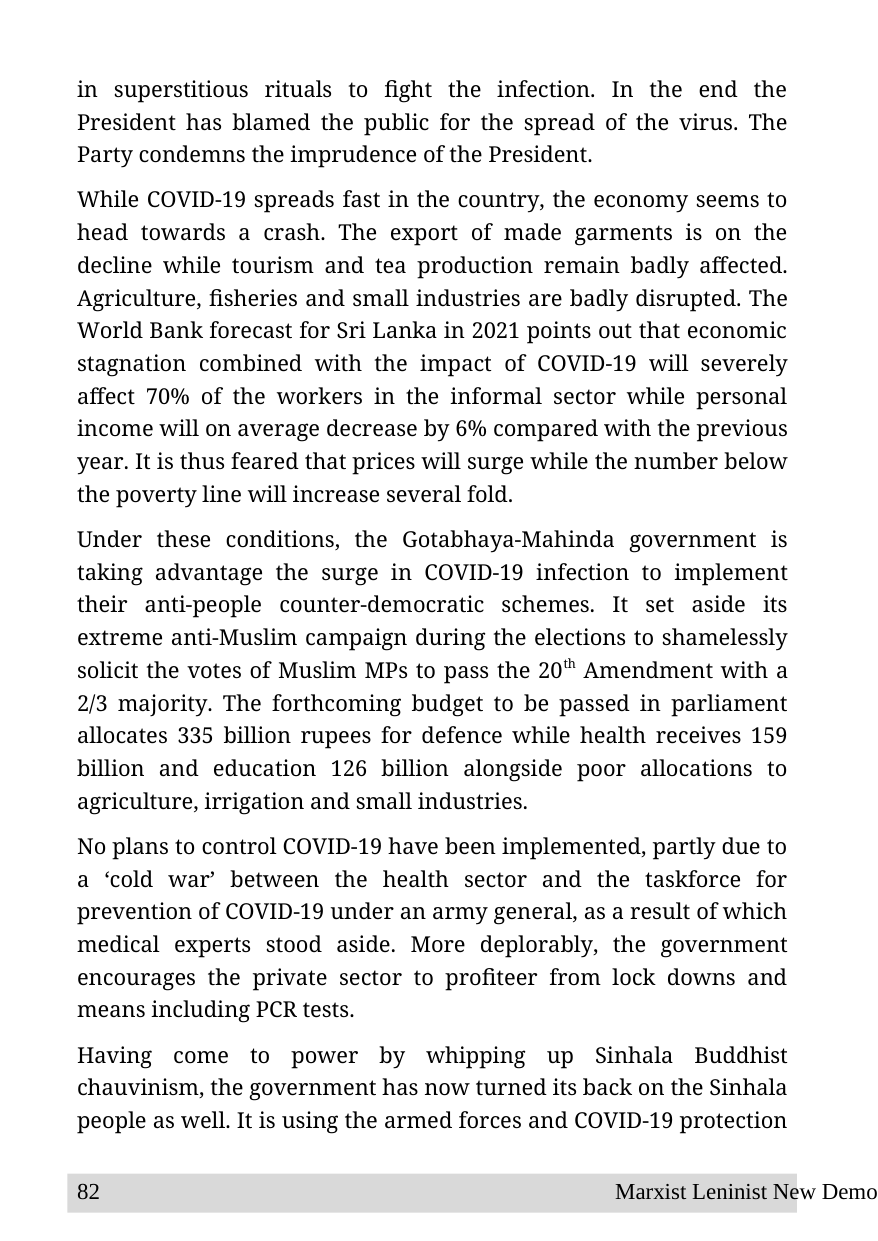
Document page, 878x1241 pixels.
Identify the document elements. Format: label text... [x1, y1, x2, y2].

text No plans to control COVID-19 have been implemented, partly due to a ‘cold war’ between the health sector and the taskforce for prevention of COVID-19 under an army general, as a result of which medical experts stood aside. More deplorably, the government encourages the private sector to profiteer from lock downs and means including PCR tests. [77, 831, 788, 1024]
text Under these conditions, the Gotabhaya-Mahinda government is taking advantage the surge in COVID-19 infection to implement their anti-people counter-democratic schemes. It set aside its extreme anti-Muslim campaign during the elections to shamelessly solicit the votes of Muslim MPs to pass the 20th Amendment with a 2/3 majority. The forthcoming budget to be passed in parliament allocates 335 billion rupees for defence while health receives 159 billion and education 126 billion alongside poor allocations to agriculture, irrigation and small industries. [77, 524, 788, 816]
text While COVID-19 spreads fast in the country, the economy seems to head towards a crash. The export of made garments is on the decline while tourism and tea production remain badly affected. Agriculture, fisheries and small industries are badly disrupted. The World Bank forecast for Sri Lanka in 2021 points out that economic stagnation combined with the impact of COVID-19 will severely affect 70% of the workers in the informal sector while personal income will on average decrease by 6% compared with the previous year. It is thus feared that prices will surge while the number below the poverty line will increase several fold. [77, 184, 788, 509]
